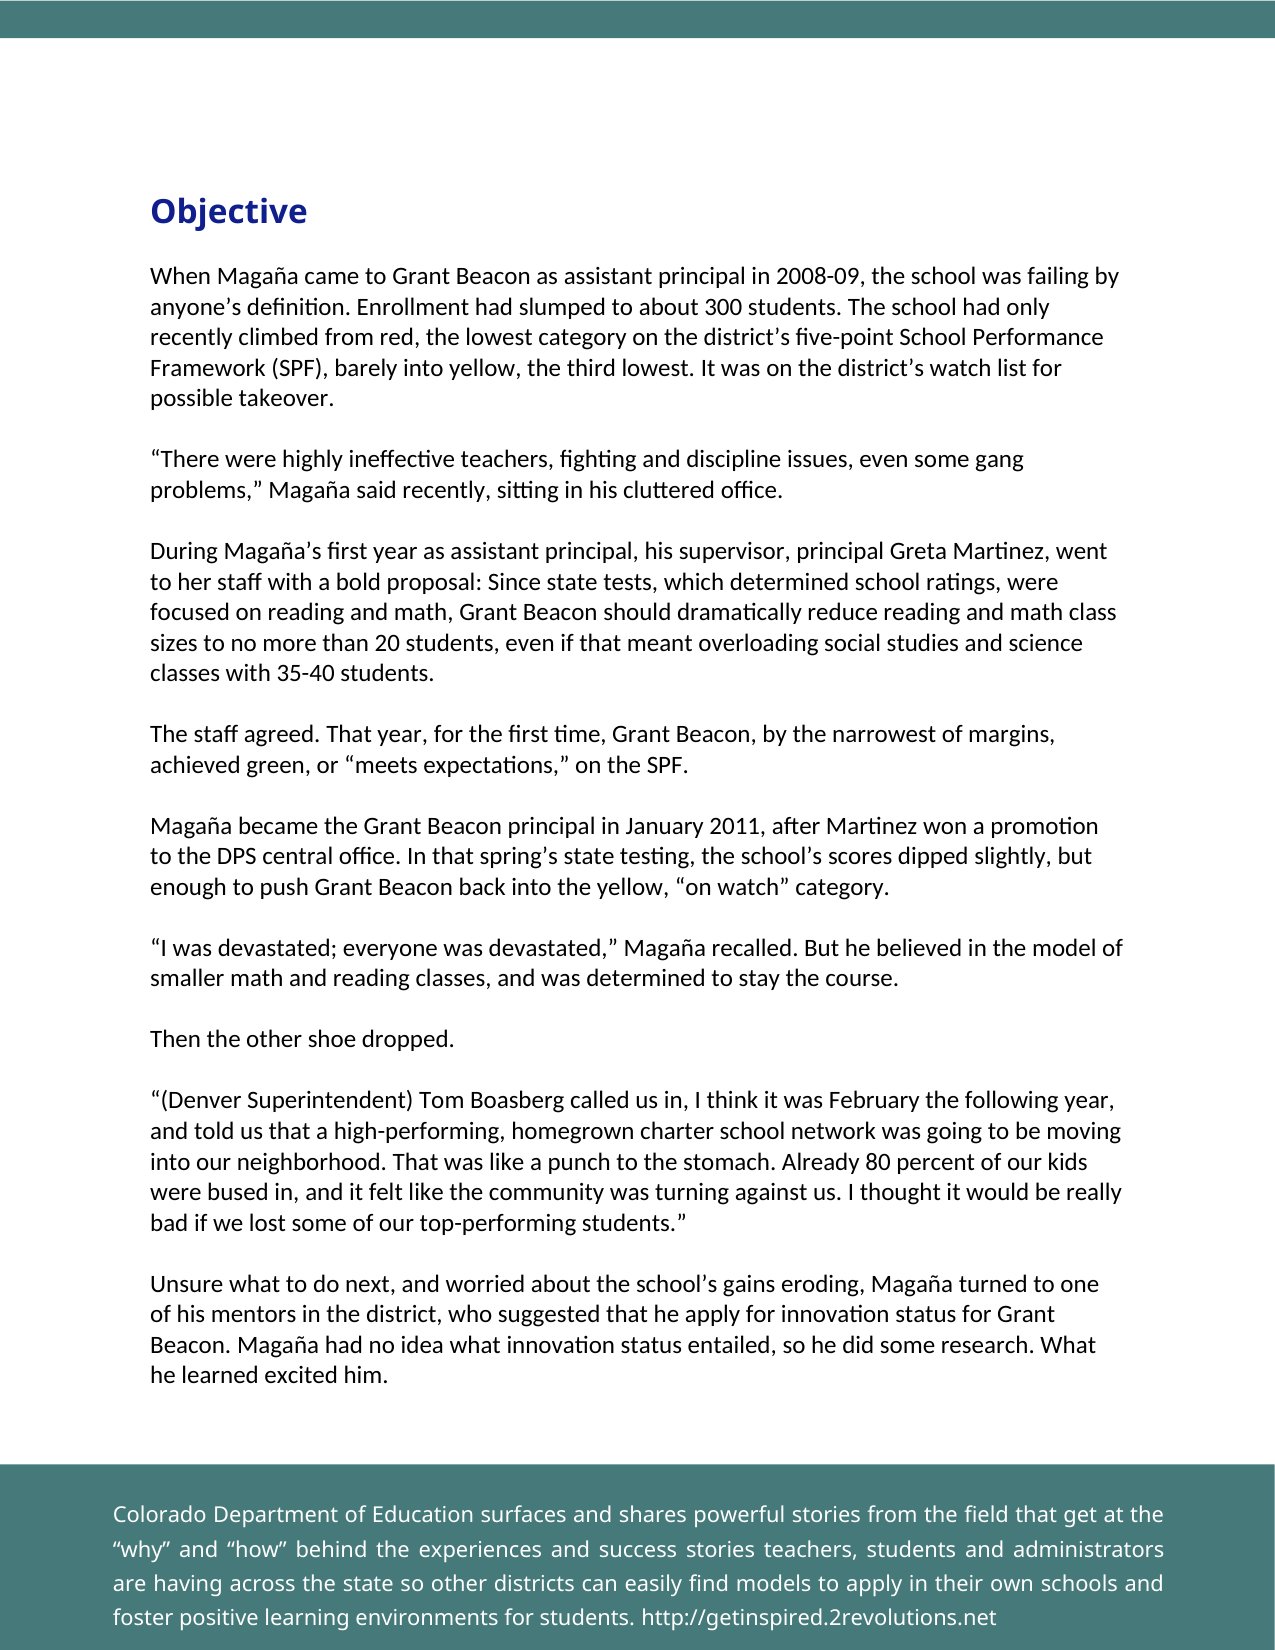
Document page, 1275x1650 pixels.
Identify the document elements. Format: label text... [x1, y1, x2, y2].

text Then the other shoe dropped. [150, 1023, 1125, 1054]
text The staff agreed. That year, for the first time, Grant Beacon, by the narrowest of margins, achieved green, or “meets expectations,” on the SPF. [150, 718, 1125, 779]
text “(Denver Superintendent) Tom Boasberg called us in, I think it was February the following year, and told us that a high-performing, homegrown charter school network was going to be moving into our neighborhood. That was like a punch to the stomach. Already 80 percent of our kids were bused in, and it felt like the community was turning against us. I thought it would be really bad if we lost some of our top-performing students.” [150, 1084, 1125, 1237]
text Magaña became the Grant Beacon principal in January 2011, after Martinez won a promotion to the DPS central office. In that spring’s state testing, the school’s scores dipped slightly, but enough to push Grant Beacon back into the yellow, “on watch” category. [150, 810, 1125, 901]
text Unsure what to do next, and worried about the school’s gains eroding, Magaña turned to one of his mentors in the district, who suggested that he apply for innovation status for Grant Beacon. Magaña had no idea what innovation status entailed, so he did some research. What he learned excited him. [150, 1268, 1125, 1390]
text When Magaña came to Grant Beacon as assistant principal in 2008-09, the school was failing by anyone’s definition. Enrollment had slumped to about 300 students. The school had only recently climbed from red, the lowest category on the district’s five-point School Performance Framework (SPF), barely into yellow, the third lowest. It was on the district’s watch list for possible takeover. [150, 261, 1125, 413]
text “There were highly ineffective teachers, fighting and discipline issues, even some gang problems,” Magaña said recently, sitting in his cluttered office. [150, 444, 1125, 505]
text “I was devastated; everyone was devastated,” Magaña recalled. But he believed in the model of smaller math and reading classes, and was determined to stay the course. [150, 932, 1125, 993]
subtitle Objective [150, 187, 1125, 233]
text During Magaña’s first year as assistant principal, his supervisor, principal Greta Martinez, went to her staff with a bold proposal: Since state tests, which determined school ratings, were focused on reading and math, Grant Beacon should dramatically reduce reading and math class sizes to no more than 20 students, even if that meant overloading social studies and science classes with 35-40 students. [150, 535, 1125, 688]
